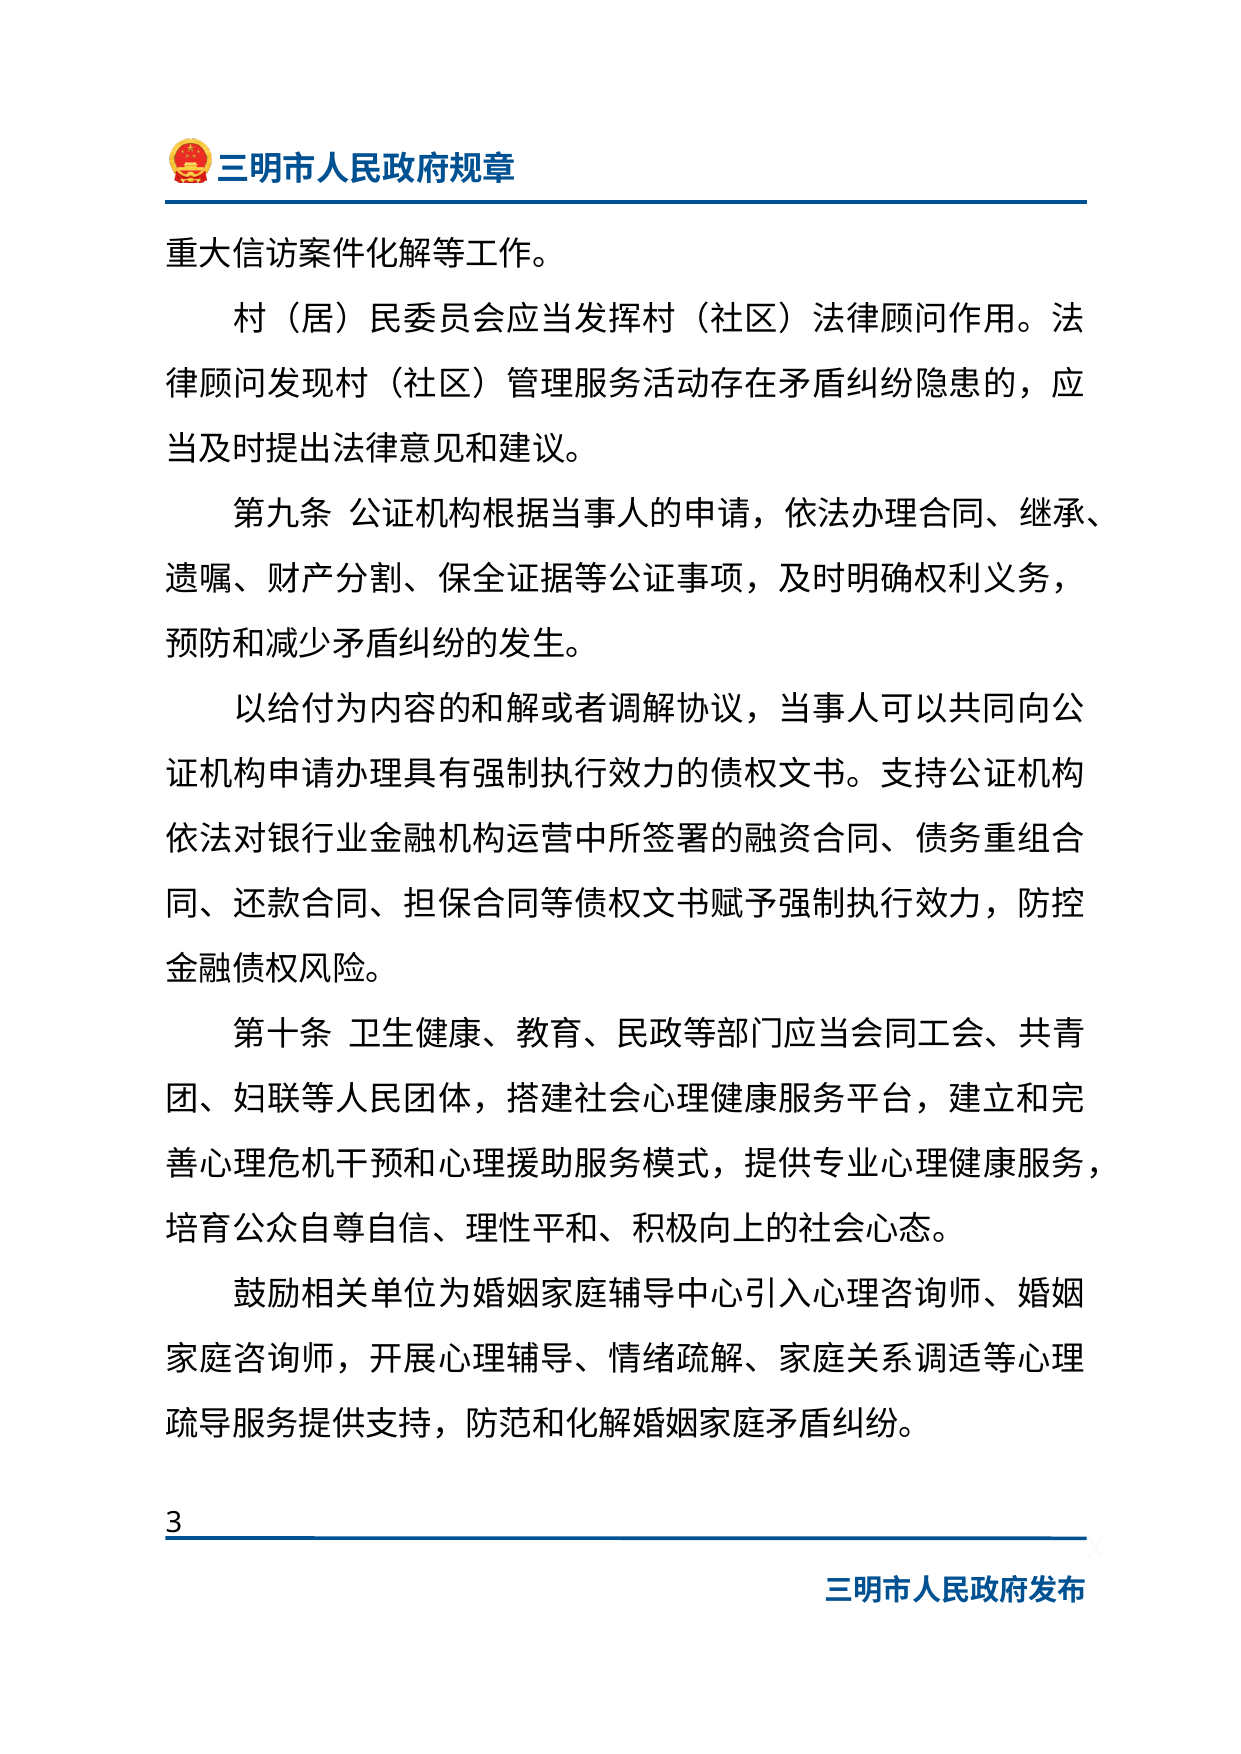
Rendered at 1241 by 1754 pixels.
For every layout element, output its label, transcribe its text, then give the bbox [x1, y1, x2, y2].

text 第十条 卫生健康、教育、民政等部门应当会同工会、共青团、妇联等人民团体，搭建社会心理健康服务平台，建立和完善心理危机干预和心理援助服务模式，提供专业心理健康服务，培育公众自尊自信、理性平和、积极向上的社会心态。 [165, 999, 1087, 1259]
picture [165, 136, 216, 187]
text 鼓励相关单位为婚姻家庭辅导中心引入心理咨询师、婚姻家庭咨询师，开展心理辅导、情绪疏解、家庭关系调适等心理疏导服务提供支持，防范和化解婚姻家庭矛盾纠纷。 [165, 1259, 1087, 1454]
text 村（居）民委员会应当发挥村（社区）法律顾问作用。法律顾问发现村（社区）管理服务活动存在矛盾纠纷隐患的，应当及时提出法律意见和建议。 [165, 284, 1087, 479]
text 第八条 行政机关应当发挥法律顾问、公职律师、法学会首席法律咨询专家等在矛盾纠纷源头预防和前端化解中的作用，组织其参与重大决策论证、重大风险防控、重大矛盾纠纷处置、重大信访案件化解等工作。 [165, 219, 1087, 284]
text 第九条 公证机构根据当事人的申请，依法办理合同、继承、遗嘱、财产分割、保全证据等公证事项，及时明确权利义务，预防和减少矛盾纠纷的发生。 [165, 479, 1087, 674]
text 以给付为内容的和解或者调解协议，当事人可以共同向公证机构申请办理具有强制执行效力的债权文书。支持公证机构依法对银行业金融机构运营中所签署的融资合同、债务重组合同、还款合同、担保合同等债权文书赋予强制执行效力，防控金融债权风险。 [165, 674, 1087, 999]
